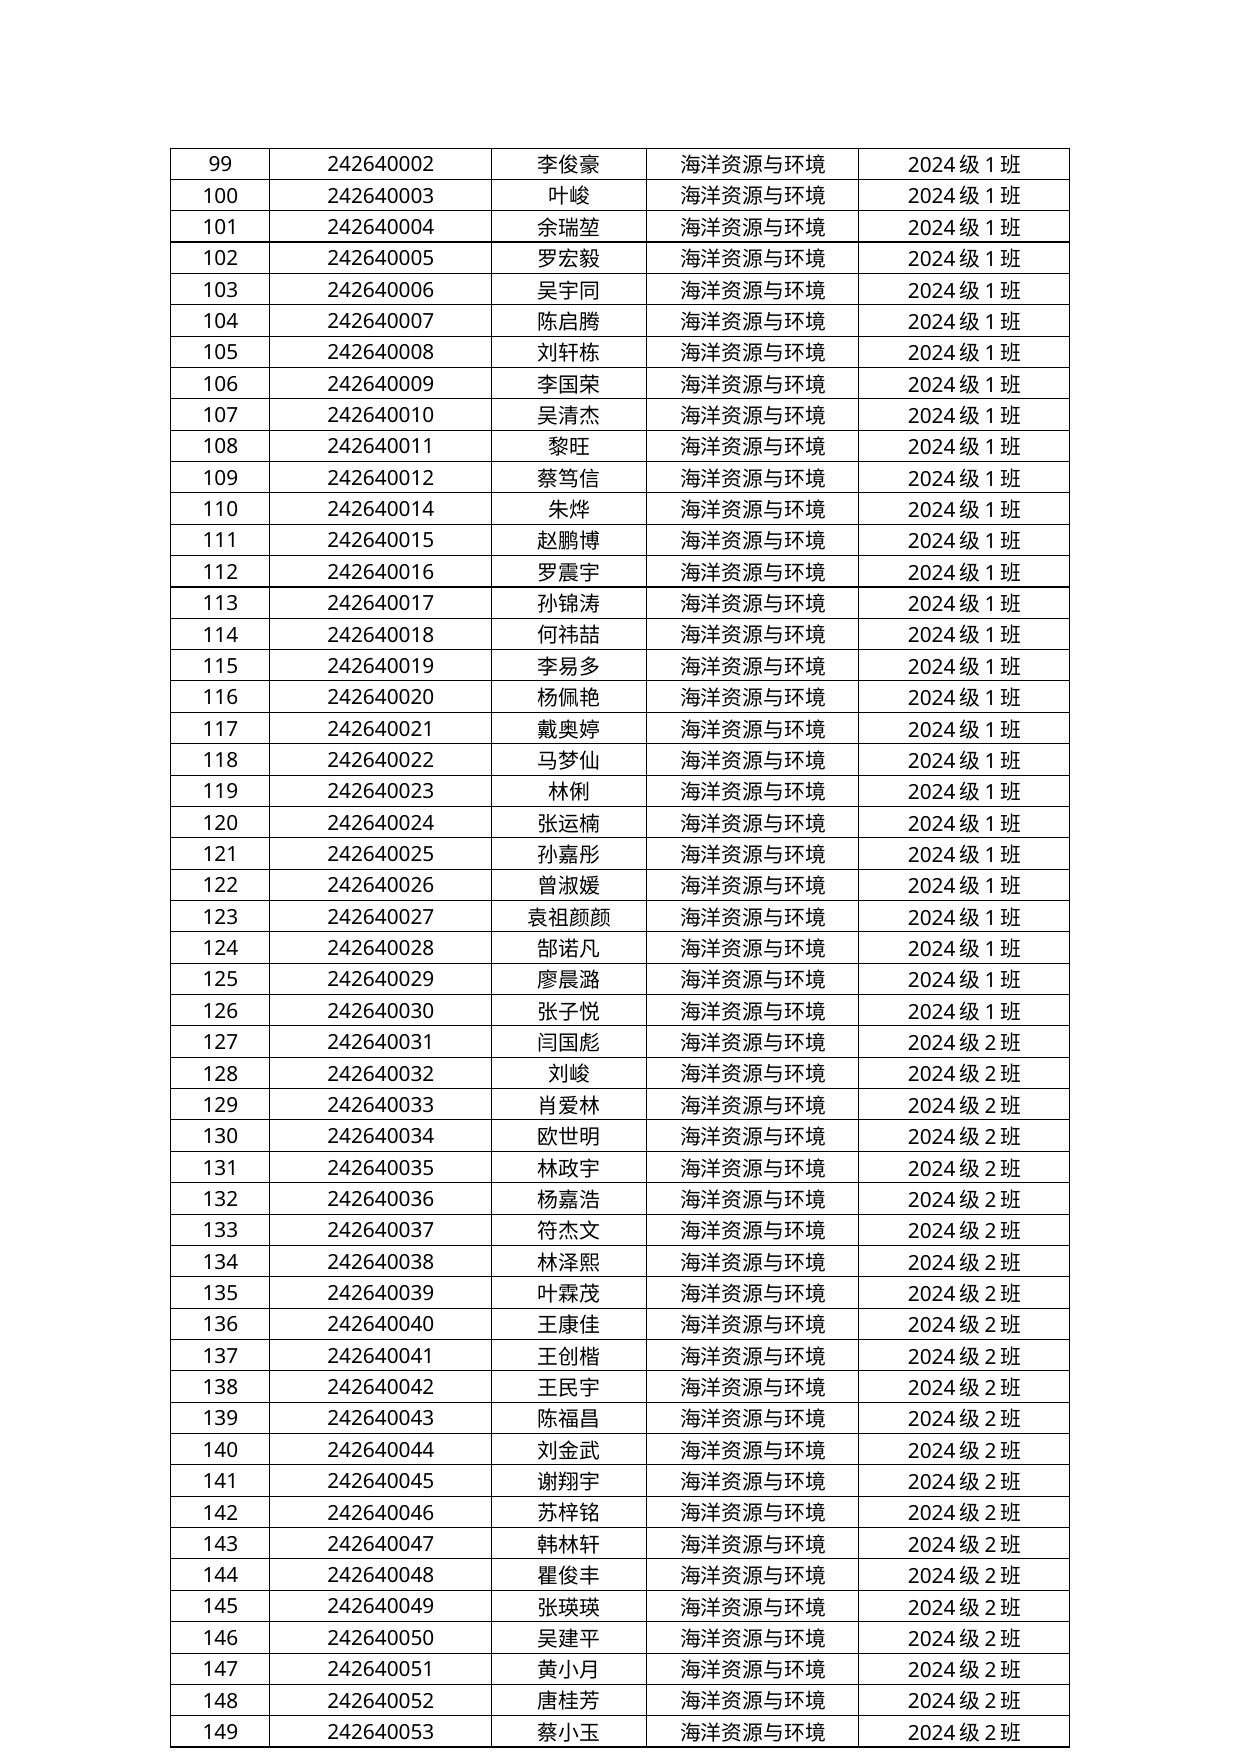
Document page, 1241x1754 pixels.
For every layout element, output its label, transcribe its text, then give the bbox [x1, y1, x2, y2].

table_cell 2024级1班 [859, 399, 1069, 429]
table_cell 100 [171, 180, 269, 210]
table_cell 242640018 [270, 619, 491, 649]
table_cell 2024级1班 [859, 462, 1069, 492]
table_cell 陈福昌 [492, 1403, 646, 1433]
table_cell 海洋资源与环境 [647, 901, 858, 931]
table_cell 116 [171, 681, 269, 712]
table_cell 海洋资源与环境 [647, 995, 858, 1025]
table_cell 114 [171, 619, 269, 649]
table_cell 海洋资源与环境 [647, 776, 858, 806]
table_cell 105 [171, 337, 269, 367]
table_cell 2024级2班 [859, 1026, 1069, 1057]
table_cell 242640041 [270, 1340, 491, 1370]
table_cell 242640015 [270, 525, 491, 555]
table_cell 海洋资源与环境 [647, 838, 858, 868]
table_cell 242640017 [270, 588, 491, 618]
table_cell 2024级2班 [859, 1434, 1069, 1464]
table_cell 242640014 [270, 493, 491, 524]
table_cell 112 [171, 556, 269, 586]
table_cell 何祎喆 [492, 619, 646, 649]
table_cell 2024级1班 [859, 305, 1069, 336]
table_cell 242640037 [270, 1215, 491, 1245]
table_cell 109 [171, 462, 269, 492]
table_cell 刘轩栋 [492, 337, 646, 367]
table_cell 海洋资源与环境 [647, 1026, 858, 1057]
table_cell 吴清杰 [492, 399, 646, 429]
table_cell 2024级1班 [859, 431, 1069, 461]
table_cell 罗震宇 [492, 556, 646, 586]
table_cell 242640042 [270, 1371, 491, 1402]
table_cell 海洋资源与环境 [647, 1497, 858, 1527]
table_cell 130 [171, 1120, 269, 1151]
table_cell 2024级2班 [859, 1340, 1069, 1370]
table_cell 海洋资源与环境 [647, 588, 858, 618]
table_cell 海洋资源与环境 [647, 556, 858, 586]
table_cell 2024级1班 [859, 556, 1069, 586]
table_cell 孙锦涛 [492, 588, 646, 618]
table_cell 131 [171, 1152, 269, 1182]
table_cell 242640038 [270, 1246, 491, 1276]
table_cell 242640045 [270, 1465, 491, 1496]
table_cell 海洋资源与环境 [647, 399, 858, 429]
table_cell 242640046 [270, 1497, 491, 1527]
table_cell 121 [171, 838, 269, 868]
table_cell 海洋资源与环境 [647, 305, 858, 336]
table_cell 谢翔宇 [492, 1465, 646, 1496]
table_cell 林泽熙 [492, 1246, 646, 1276]
table_cell 海洋资源与环境 [647, 807, 858, 837]
table_cell 戴奥婷 [492, 713, 646, 743]
table_cell 海洋资源与环境 [647, 525, 858, 555]
table_cell 林政宇 [492, 1152, 646, 1182]
table_cell 242640047 [270, 1528, 491, 1558]
table_cell 2024级1班 [859, 964, 1069, 994]
table_cell 海洋资源与环境 [647, 1215, 858, 1245]
table_cell 海洋资源与环境 [647, 431, 858, 461]
table_cell 242640027 [270, 901, 491, 931]
table_cell 海洋资源与环境 [647, 932, 858, 963]
table_cell 海洋资源与环境 [647, 1309, 858, 1339]
table_cell 119 [171, 776, 269, 806]
table_cell 苏梓铭 [492, 1497, 646, 1527]
table_cell 马梦仙 [492, 744, 646, 774]
table_cell 242640009 [270, 368, 491, 398]
table_cell 242640021 [270, 713, 491, 743]
table_cell 2024级2班 [859, 1058, 1069, 1088]
table_cell 海洋资源与环境 [647, 1120, 858, 1151]
table_cell 2024级2班 [859, 1403, 1069, 1433]
table_cell 242640044 [270, 1434, 491, 1464]
table_cell 99 [171, 149, 269, 179]
table_cell 143 [171, 1528, 269, 1558]
table_cell 黄小月 [492, 1654, 646, 1684]
table_cell 118 [171, 744, 269, 774]
table_cell 128 [171, 1058, 269, 1088]
table_cell 242640032 [270, 1058, 491, 1088]
table_cell 242640024 [270, 807, 491, 837]
table_cell 叶霖茂 [492, 1277, 646, 1307]
table_cell 陈启腾 [492, 305, 646, 336]
table_cell 242640053 [270, 1716, 491, 1746]
table_cell 242640050 [270, 1622, 491, 1652]
table_cell 海洋资源与环境 [647, 1277, 858, 1307]
table_cell 2024级1班 [859, 588, 1069, 618]
table_cell 李国荣 [492, 368, 646, 398]
table_cell 2024级1班 [859, 681, 1069, 712]
table_cell 欧世明 [492, 1120, 646, 1151]
table_cell 海洋资源与环境 [647, 493, 858, 524]
table_cell 海洋资源与环境 [647, 337, 858, 367]
table_cell 242640012 [270, 462, 491, 492]
table_cell 242640025 [270, 838, 491, 868]
table_cell 242640023 [270, 776, 491, 806]
table_cell 王康佳 [492, 1309, 646, 1339]
table_cell 242640011 [270, 431, 491, 461]
table_cell 144 [171, 1559, 269, 1590]
table_cell 242640039 [270, 1277, 491, 1307]
table_cell 2024级2班 [859, 1183, 1069, 1213]
table_cell 242640004 [270, 211, 491, 241]
table_cell 2024级1班 [859, 243, 1069, 273]
table_cell 海洋资源与环境 [647, 1465, 858, 1496]
table_cell 2024级1班 [859, 337, 1069, 367]
table_cell 127 [171, 1026, 269, 1057]
table_cell 符杰文 [492, 1215, 646, 1245]
table_cell 2024级1班 [859, 744, 1069, 774]
table_cell 242640052 [270, 1685, 491, 1715]
table_cell 韩林轩 [492, 1528, 646, 1558]
table_cell 海洋资源与环境 [647, 1591, 858, 1621]
table_cell 2024级2班 [859, 1371, 1069, 1402]
table_cell 126 [171, 995, 269, 1025]
table_cell 139 [171, 1403, 269, 1433]
table_cell 林俐 [492, 776, 646, 806]
table_cell 111 [171, 525, 269, 555]
table_cell 242640029 [270, 964, 491, 994]
table_cell 242640005 [270, 243, 491, 273]
table_cell 242640049 [270, 1591, 491, 1621]
table_cell 242640028 [270, 932, 491, 963]
table_cell 孙嘉彤 [492, 838, 646, 868]
table_cell 海洋资源与环境 [647, 713, 858, 743]
table_cell 133 [171, 1215, 269, 1245]
table_cell 郜诺凡 [492, 932, 646, 963]
table_cell 张瑛瑛 [492, 1591, 646, 1621]
table_cell 2024级2班 [859, 1246, 1069, 1276]
table_cell 242640007 [270, 305, 491, 336]
table_cell 袁祖颜颜 [492, 901, 646, 931]
table_cell 2024级2班 [859, 1559, 1069, 1590]
table_cell 蔡小玉 [492, 1716, 646, 1746]
table_cell 2024级2班 [859, 1152, 1069, 1182]
table_cell 2024级1班 [859, 901, 1069, 931]
table_cell 2024级2班 [859, 1622, 1069, 1652]
table_cell 2024级1班 [859, 368, 1069, 398]
table_cell 李俊豪 [492, 149, 646, 179]
table_cell 2024级2班 [859, 1528, 1069, 1558]
table_cell 吴宇同 [492, 274, 646, 304]
table_cell 2024级2班 [859, 1685, 1069, 1715]
table_cell 2024级2班 [859, 1654, 1069, 1684]
table_cell 瞿俊丰 [492, 1559, 646, 1590]
table_cell 2024级1班 [859, 274, 1069, 304]
table_cell 海洋资源与环境 [647, 1371, 858, 1402]
table_cell 2024级2班 [859, 1120, 1069, 1151]
table_cell 吴建平 [492, 1622, 646, 1652]
table_cell 136 [171, 1309, 269, 1339]
table_cell 135 [171, 1277, 269, 1307]
table_cell 海洋资源与环境 [647, 1528, 858, 1558]
table_cell 海洋资源与环境 [647, 211, 858, 241]
table_cell 147 [171, 1654, 269, 1684]
table_cell 2024级1班 [859, 838, 1069, 868]
table_cell 2024级1班 [859, 149, 1069, 179]
table_cell 242640020 [270, 681, 491, 712]
table_cell 张运楠 [492, 807, 646, 837]
table_cell 125 [171, 964, 269, 994]
table_cell 108 [171, 431, 269, 461]
table_cell 242640048 [270, 1559, 491, 1590]
table_cell 2024级2班 [859, 1497, 1069, 1527]
table_cell 242640031 [270, 1026, 491, 1057]
table_cell 138 [171, 1371, 269, 1402]
table_cell 2024级1班 [859, 932, 1069, 963]
table_cell 242640002 [270, 149, 491, 179]
table_cell 2024级2班 [859, 1309, 1069, 1339]
table_cell 242640043 [270, 1403, 491, 1433]
table_cell 242640022 [270, 744, 491, 774]
table_cell 2024级1班 [859, 619, 1069, 649]
table_cell 刘峻 [492, 1058, 646, 1088]
table_cell 134 [171, 1246, 269, 1276]
table_cell 海洋资源与环境 [647, 1152, 858, 1182]
table_cell 148 [171, 1685, 269, 1715]
table_cell 海洋资源与环境 [647, 1622, 858, 1652]
table_cell 海洋资源与环境 [647, 1559, 858, 1590]
table_cell 242640019 [270, 650, 491, 680]
table_cell 149 [171, 1716, 269, 1746]
table_cell 120 [171, 807, 269, 837]
table_cell 242640035 [270, 1152, 491, 1182]
table_cell 赵鹏博 [492, 525, 646, 555]
table_cell 海洋资源与环境 [647, 1089, 858, 1119]
table_cell 海洋资源与环境 [647, 1183, 858, 1213]
table_cell 141 [171, 1465, 269, 1496]
table_cell 242640033 [270, 1089, 491, 1119]
table_cell 124 [171, 932, 269, 963]
table_cell 140 [171, 1434, 269, 1464]
table_cell 242640016 [270, 556, 491, 586]
table_cell 117 [171, 713, 269, 743]
table_cell 海洋资源与环境 [647, 870, 858, 900]
table_cell 海洋资源与环境 [647, 1340, 858, 1370]
table_cell 杨嘉浩 [492, 1183, 646, 1213]
table_cell 2024级1班 [859, 650, 1069, 680]
table_cell 2024级2班 [859, 1089, 1069, 1119]
table_cell 2024级1班 [859, 180, 1069, 210]
table_cell 闫国彪 [492, 1026, 646, 1057]
table_cell 海洋资源与环境 [647, 1246, 858, 1276]
table_cell 2024级1班 [859, 525, 1069, 555]
table_cell 海洋资源与环境 [647, 243, 858, 273]
table_cell 2024级2班 [859, 1277, 1069, 1307]
table_cell 海洋资源与环境 [647, 1434, 858, 1464]
table_cell 杨佩艳 [492, 681, 646, 712]
table_cell 海洋资源与环境 [647, 1716, 858, 1746]
table_cell 2024级2班 [859, 1591, 1069, 1621]
table_cell 海洋资源与环境 [647, 180, 858, 210]
table_cell 104 [171, 305, 269, 336]
table_cell 海洋资源与环境 [647, 964, 858, 994]
table_cell 海洋资源与环境 [647, 681, 858, 712]
table_cell 海洋资源与环境 [647, 744, 858, 774]
table_cell 2024级1班 [859, 870, 1069, 900]
table_cell 242640036 [270, 1183, 491, 1213]
table_cell 242640034 [270, 1120, 491, 1151]
table_cell 146 [171, 1622, 269, 1652]
table_cell 曾淑媛 [492, 870, 646, 900]
table_cell 242640008 [270, 337, 491, 367]
table_cell 242640051 [270, 1654, 491, 1684]
table_cell 黎旺 [492, 431, 646, 461]
table_cell 103 [171, 274, 269, 304]
table_cell 海洋资源与环境 [647, 368, 858, 398]
table_cell 242640026 [270, 870, 491, 900]
table_cell 132 [171, 1183, 269, 1213]
table_cell 113 [171, 588, 269, 618]
table_cell 142 [171, 1497, 269, 1527]
table_cell 肖爱林 [492, 1089, 646, 1119]
table_cell 罗宏毅 [492, 243, 646, 273]
table_cell 102 [171, 243, 269, 273]
table_cell 海洋资源与环境 [647, 462, 858, 492]
table_cell 2024级2班 [859, 1215, 1069, 1245]
table_cell 242640010 [270, 399, 491, 429]
table_cell 刘金武 [492, 1434, 646, 1464]
table_cell 朱烨 [492, 493, 646, 524]
table_cell 余瑞堃 [492, 211, 646, 241]
table_cell 海洋资源与环境 [647, 1685, 858, 1715]
table_cell 2024级2班 [859, 1465, 1069, 1496]
table_cell 海洋资源与环境 [647, 1654, 858, 1684]
table_cell 129 [171, 1089, 269, 1119]
table_cell 2024级1班 [859, 995, 1069, 1025]
table_cell 海洋资源与环境 [647, 1058, 858, 1088]
table_cell 242640003 [270, 180, 491, 210]
table_cell 唐桂芳 [492, 1685, 646, 1715]
table_cell 2024级2班 [859, 1716, 1069, 1746]
table_cell 107 [171, 399, 269, 429]
table_cell 145 [171, 1591, 269, 1621]
table_cell 2024级1班 [859, 713, 1069, 743]
table_cell 廖晨潞 [492, 964, 646, 994]
table_cell 101 [171, 211, 269, 241]
table_cell 115 [171, 650, 269, 680]
table_cell 122 [171, 870, 269, 900]
table_cell 2024级1班 [859, 493, 1069, 524]
table_cell 王民宇 [492, 1371, 646, 1402]
table_cell 242640006 [270, 274, 491, 304]
table_cell 110 [171, 493, 269, 524]
table_cell 李易多 [492, 650, 646, 680]
table_cell 123 [171, 901, 269, 931]
table_cell 海洋资源与环境 [647, 274, 858, 304]
table_cell 王创楷 [492, 1340, 646, 1370]
table_cell 242640030 [270, 995, 491, 1025]
table_cell 106 [171, 368, 269, 398]
table_cell 海洋资源与环境 [647, 619, 858, 649]
table_cell 海洋资源与环境 [647, 650, 858, 680]
table_cell 海洋资源与环境 [647, 149, 858, 179]
table_cell 叶峻 [492, 180, 646, 210]
table_cell 2024级1班 [859, 211, 1069, 241]
table_cell 2024级1班 [859, 807, 1069, 837]
table_cell 137 [171, 1340, 269, 1370]
table_cell 蔡笃信 [492, 462, 646, 492]
table_cell 242640040 [270, 1309, 491, 1339]
table_cell 海洋资源与环境 [647, 1403, 858, 1433]
table_cell 2024级1班 [859, 776, 1069, 806]
table_cell 张子悦 [492, 995, 646, 1025]
